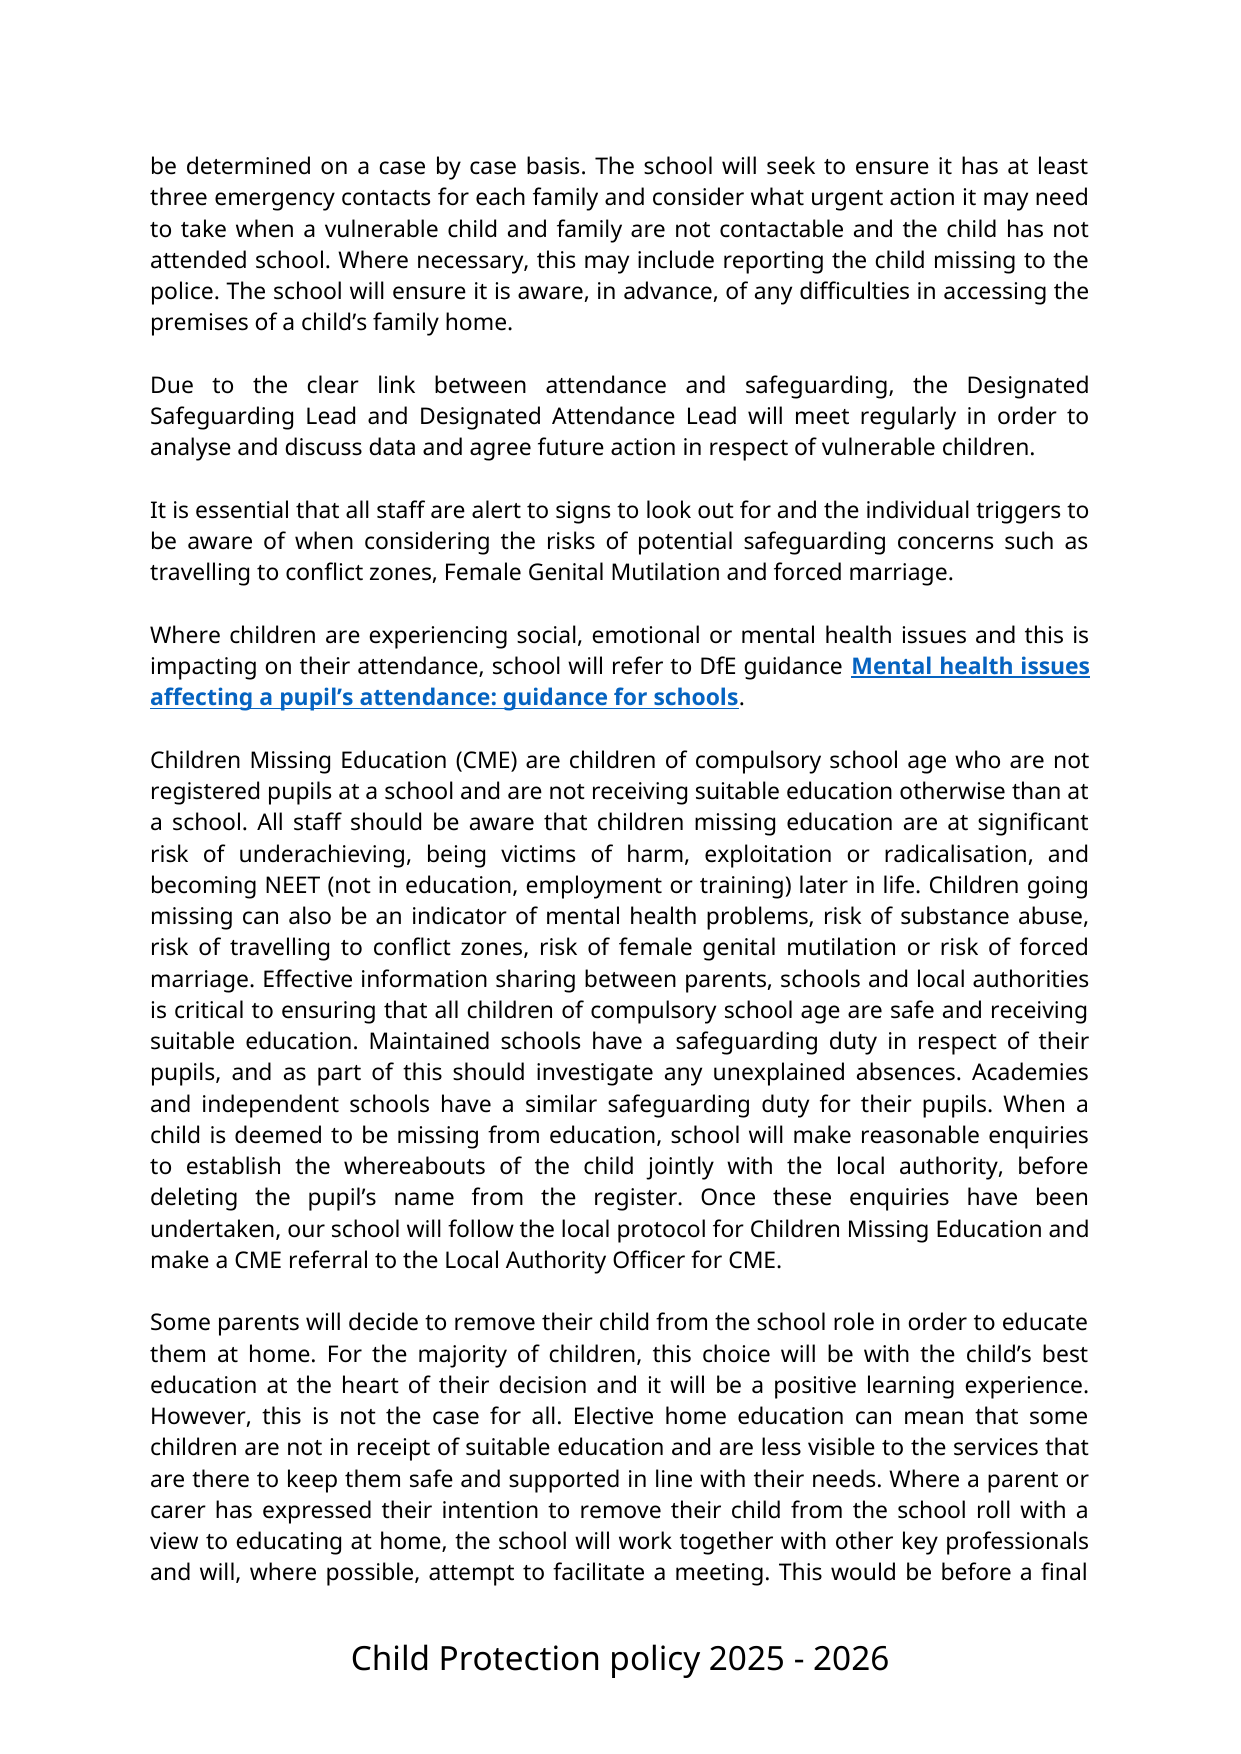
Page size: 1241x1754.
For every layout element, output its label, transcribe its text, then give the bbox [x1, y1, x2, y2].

text It is essential that all staff are alert to signs to look out for and the individual triggers to be aware of when considering the risks of potential safeguarding concerns such as travelling to conflict zones, Female Genital Mutilation and forced marriage. [150, 494, 1090, 587]
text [150, 1306, 1090, 1587]
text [150, 150, 1090, 337]
text Children Missing Education (CME) are children of compulsory school age who are not registered pupils at a school and are not receiving suitable education otherwise than at a school. All staff should be aware that children missing education are at significant risk of underachieving, being victims of harm, exploitation or radicalisation, and becoming NEET (not in education, employment or training) later in life. Children going missing can also be an indicator of mental health problems, risk of substance abuse, risk of travelling to conflict zones, risk of female genital mutilation or risk of forced marriage. Effective information sharing between parents, schools and local authorities is critical to ensuring that all children of compulsory school age are safe and receiving suitable education. Maintained schools have a safeguarding duty in respect of their pupils, and as part of this should investigate any unexplained absences. Academies and independent schools have a similar safeguarding duty for their pupils. When a child is deemed to be missing from education, school will make reasonable enquiries to establish the whereabouts of the child jointly with the local authority, before deleting the pupil’s name from the register. Once these enquiries have been undertaken, our school will follow the local protocol for Children Missing Education and make a CME referral to the Local Authority Officer for CME. [150, 744, 1090, 1275]
text Where children are experiencing social, emotional or mental health issues and this is impacting on their attendance, school will refer to DfE guidance Mental health issues affecting a pupil’s attendance: guidance for schools. [150, 619, 1090, 712]
text Due to the clear link between attendance and safeguarding, the Designated Safeguarding Lead and Designated Attendance Lead will meet regularly in order to analyse and discuss data and agree future action in respect of vulnerable children. [150, 369, 1090, 462]
